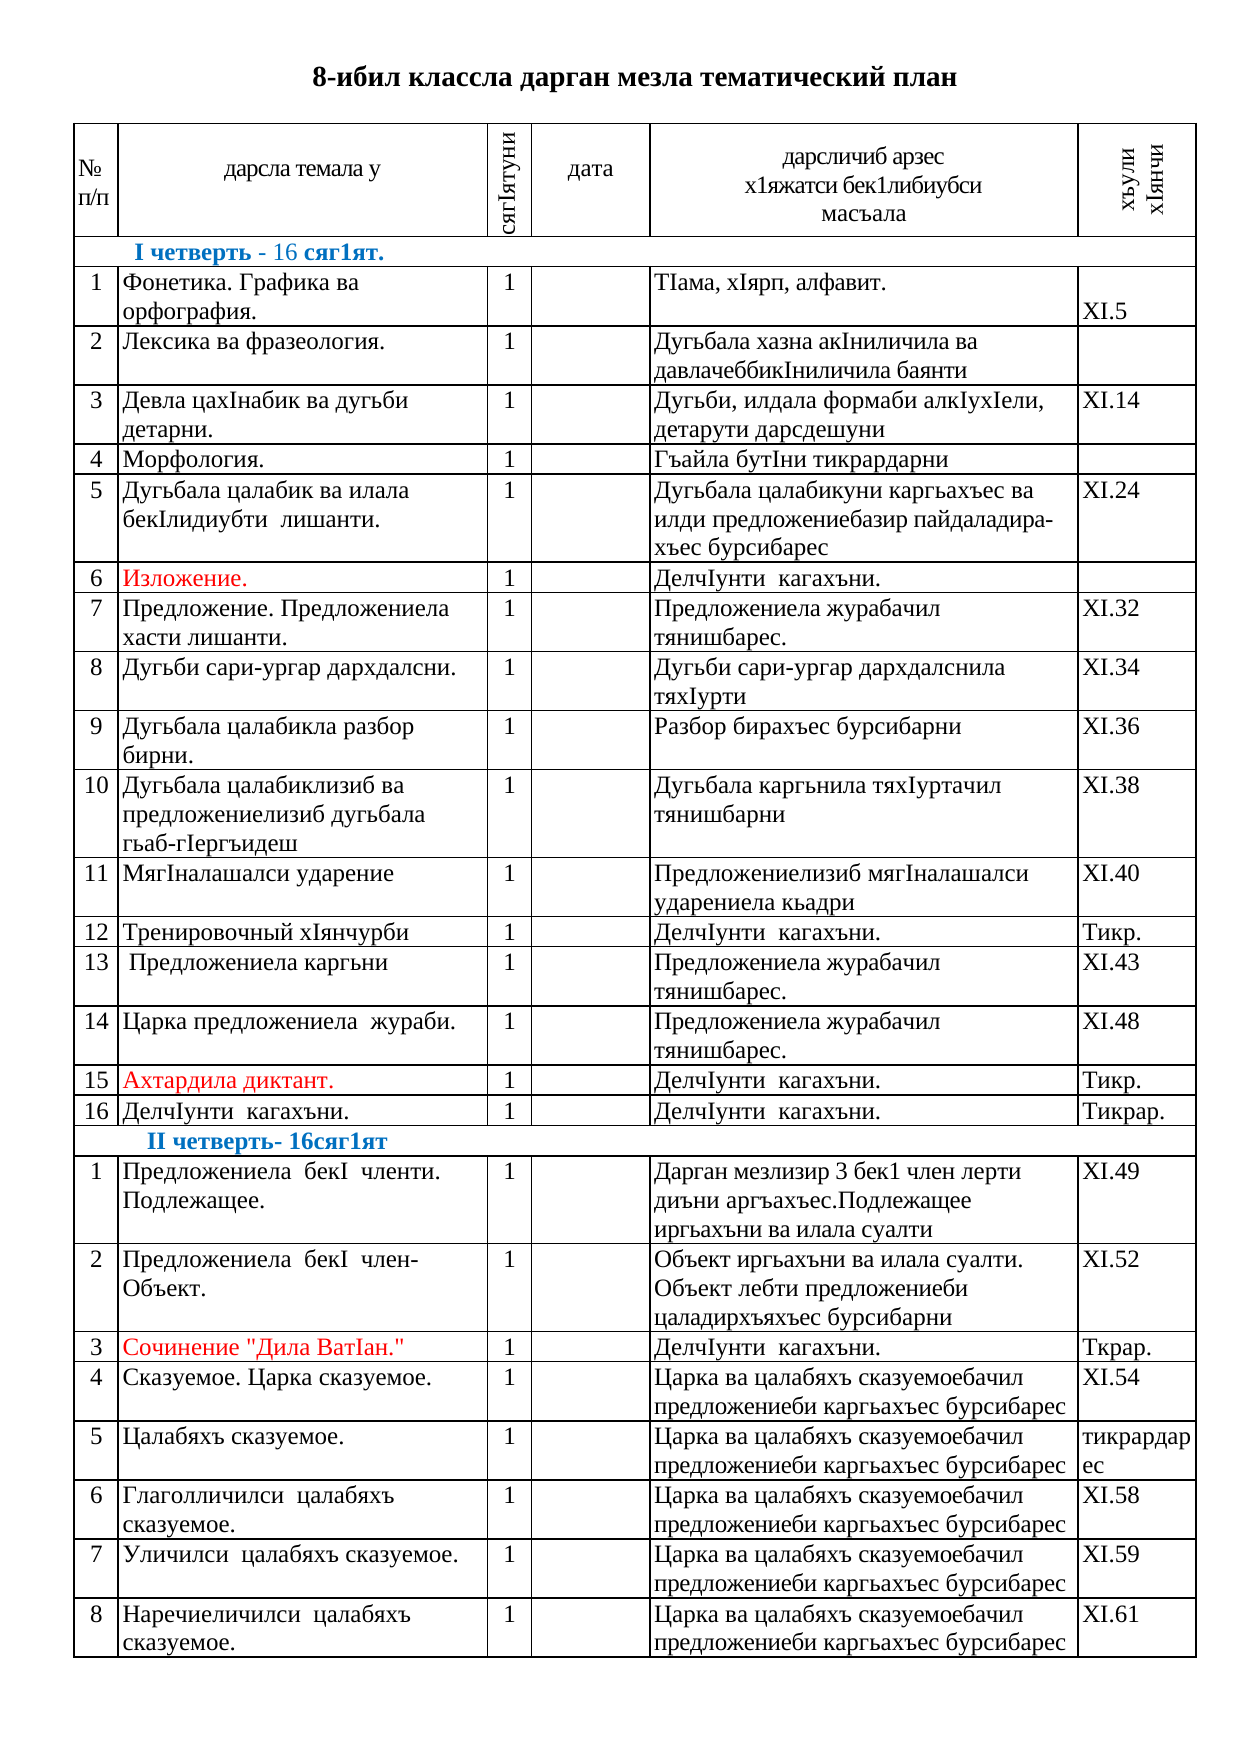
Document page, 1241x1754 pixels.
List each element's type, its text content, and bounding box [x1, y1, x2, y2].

table_cell 1 [488, 711, 531, 769]
table_cell 7 [75, 1540, 117, 1597]
table_cell 9 [75, 711, 117, 769]
table_cell 1 [488, 327, 531, 384]
table_cell [532, 327, 649, 384]
table_cell [532, 1007, 649, 1064]
table_cell 10 [75, 770, 117, 856]
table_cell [651, 1599, 1077, 1656]
table_cell 14 [75, 1007, 117, 1064]
table_cell ХI.14 [1079, 386, 1195, 443]
table_cell ДелчIунти кагахъни. [651, 563, 1077, 591]
table_cell ХI.24 [1079, 475, 1195, 561]
table_cell Сочинение "Дила ВатIан." [119, 1332, 487, 1361]
table_cell [532, 1096, 649, 1124]
table_cell Предложениелизиб мягIналашалси ударениела кьадри [651, 858, 1077, 916]
table_cell I четверть - 16 сяг1ят. [75, 237, 1195, 266]
table_cell [532, 711, 649, 769]
table_cell МягIналашалси ударение [119, 858, 487, 916]
table_cell ХI.49 [1079, 1157, 1195, 1243]
table_cell 16 [75, 1096, 117, 1124]
table_cell 1 [488, 475, 531, 561]
table_cell 1 [488, 1244, 531, 1331]
table_cell [1079, 563, 1195, 591]
table_cell ХI.43 [1079, 947, 1195, 1005]
table_cell 5 [75, 475, 117, 561]
table_cell Цалабяхъ сказуемое. [119, 1422, 487, 1479]
table_cell Лексика ва фразеология. [119, 327, 487, 384]
table_cell [532, 267, 649, 325]
table_cell Дугьбала цалабик ва илала бекIлидиубти лишанти. [119, 475, 487, 561]
table_cell [532, 1066, 649, 1094]
table_cell Предложениела бекI членти. Подлежащее. [119, 1157, 487, 1243]
table_cell [532, 386, 649, 443]
table_cell ДелчIунти кагахъни. [119, 1096, 487, 1124]
table_cell [532, 770, 649, 856]
table_cell [532, 652, 649, 709]
table_cell ХI.40 [1079, 858, 1195, 916]
table_cell Царка ва цалабяхъ сказуемоебачил предложениеби каргьахъес бурсибарес [651, 1422, 1077, 1479]
table_header хъули хIянчи [1079, 124, 1195, 236]
table_cell 11 [75, 858, 117, 916]
table_cell Сказуемое. Царка сказуемое. [119, 1362, 487, 1420]
table_cell ДелчIунти кагахъни. [651, 1096, 1077, 1124]
table_cell 3 [75, 386, 117, 443]
table_cell 1 [75, 267, 117, 325]
table_cell Тикрар. [1079, 1096, 1195, 1124]
table_cell 4 [75, 445, 117, 473]
table_cell Ткрар. [1079, 1332, 1195, 1361]
table_cell ХI.48 [1079, 1007, 1195, 1064]
table_cell ДелчIунти кагахъни. [651, 917, 1077, 946]
table_cell ХI.38 [1079, 770, 1195, 856]
table_cell Дугьбала цалабиклизиб ва предложениелизиб дугьбала гьаб-гIергъидеш [119, 770, 487, 856]
table_cell ХI.54 [1079, 1362, 1195, 1420]
table_cell Дугьбала каргьнила тяхIуртачил тянишбарни [651, 770, 1077, 856]
table_cell Предложениела журабачил тянишбарес. [651, 947, 1077, 1005]
table_cell 1 [488, 947, 531, 1005]
table_cell Разбор бирахъес бурсибарни [651, 711, 1077, 769]
table_cell [532, 445, 649, 473]
table_cell [532, 1540, 649, 1597]
table_cell [1079, 445, 1195, 473]
table_cell Предложениела каргьни [119, 947, 487, 1005]
table_cell [532, 1332, 649, 1361]
table_cell [532, 1422, 649, 1479]
table_cell 1 [75, 1157, 117, 1243]
table_header № п/п [75, 124, 117, 236]
table_cell [532, 563, 649, 591]
table_cell 8 [75, 652, 117, 709]
table_cell Дугьбала цалабикла разбор бирни. [119, 711, 487, 769]
table_cell Предложениела журабачил тянишбарес. [651, 593, 1077, 651]
table_cell Девла цахIнабик ва дугьби детарни. [119, 386, 487, 443]
table_cell [532, 947, 649, 1005]
table_cell 4 [75, 1362, 117, 1420]
table_cell Дугьби сари-ургар дархдалсни. [119, 652, 487, 709]
table_cell 6 [75, 563, 117, 591]
table_cell Дарган мезлизир 3 бек1 член лерти диъни аргъахъес.Подлежащее иргьахъни ва илала суалти [651, 1157, 1077, 1243]
table_cell 1 [488, 1332, 531, 1361]
table_cell 1 [488, 386, 531, 443]
table_cell Ахтардила диктант. [119, 1066, 487, 1094]
table_cell 6 [75, 1481, 117, 1538]
table_cell 2 [75, 1244, 117, 1331]
table_cell [532, 1244, 649, 1331]
table_cell ТIама, хIярп, алфавит. [651, 267, 1077, 325]
table_cell 1 [488, 445, 531, 473]
table_cell 5 [75, 1422, 117, 1479]
table_cell 1 [488, 1362, 531, 1420]
table_cell 1 [488, 1066, 531, 1094]
table_cell 1 [488, 917, 531, 946]
table_cell Гъайла бутIни тикрардарни [651, 445, 1077, 473]
table_cell [1079, 327, 1195, 384]
table_cell 1 [488, 1157, 531, 1243]
table_cell 13 [75, 947, 117, 1005]
table_cell 7 [75, 593, 117, 651]
table_cell ДелчIунти кагахъни. [651, 1332, 1077, 1361]
table_cell [532, 1157, 649, 1243]
table_header сягIятуни [488, 124, 531, 236]
table_header дарсличиб арзес х1яжатси бек1либиубси масъала [651, 124, 1077, 236]
table_cell [532, 1362, 649, 1420]
table_cell Объект иргьахъни ва илала суалти. Объект лебти предложениеби цаладирхъяхъес бурсибарни [651, 1244, 1077, 1331]
table_cell ХI.61 [1079, 1599, 1195, 1656]
table_cell 1 [488, 1096, 531, 1124]
table_cell [532, 917, 649, 946]
table_cell Предложение. Предложениела хасти лишанти. [119, 593, 487, 651]
table_cell 1 [488, 593, 531, 651]
table_header дарсла темала у [119, 124, 487, 236]
table_cell Наречиеличилси цалабяхъ сказуемое. [119, 1599, 487, 1656]
table_cell Уличилси цалабяхъ сказуемое. [119, 1540, 487, 1597]
table_cell 1 [488, 1422, 531, 1479]
table_cell ХI.34 [1079, 652, 1195, 709]
table_cell Царка предложениела жураби. [119, 1007, 487, 1064]
table_cell 1 [488, 1540, 531, 1597]
table_cell Предложениела журабачил тянишбарес. [651, 1007, 1077, 1064]
table_cell Тикр. [1079, 1066, 1195, 1094]
table_cell 1 [488, 1599, 531, 1656]
table_cell ХI.32 [1079, 593, 1195, 651]
table_cell Изложение. [119, 563, 487, 591]
table_cell 1 [488, 267, 531, 325]
table_cell 2 [75, 327, 117, 384]
table_cell Дугьби, илдала формаби алкIухIели, детарути дарсдешуни [651, 386, 1077, 443]
table_cell 1 [488, 652, 531, 709]
table_cell ХI.36 [1079, 711, 1195, 769]
table_cell Тикр. [1079, 917, 1195, 946]
table_cell 1 [488, 1481, 531, 1538]
text 8-ибил классла дарган мезла тематический план [118, 59, 1152, 93]
table_cell ХI.58 [1079, 1481, 1195, 1538]
table_cell Предложениела бекI член- Объект. [119, 1244, 487, 1331]
table_cell 15 [75, 1066, 117, 1094]
table_cell Царка ва цалабяхъ сказуемоебачил предложениеби каргьахъес бурсибарес [651, 1481, 1077, 1538]
table_cell 1 [488, 563, 531, 591]
table_cell ХI.59 [1079, 1540, 1195, 1597]
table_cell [651, 1540, 1077, 1597]
table_cell ХI.52 [1079, 1244, 1195, 1331]
table_cell 1 [488, 770, 531, 856]
table_cell [532, 1481, 649, 1538]
table_cell Морфология. [119, 445, 487, 473]
table_cell Дугьби сари-ургар дархдалснила тяхIурти [651, 652, 1077, 709]
table_cell Глаголличилси цалабяхъ сказуемое. [119, 1481, 487, 1538]
table_cell [532, 593, 649, 651]
table_cell 1 [488, 858, 531, 916]
table_cell 12 [75, 917, 117, 946]
table_cell [532, 858, 649, 916]
table_cell ХI.5 [1079, 267, 1195, 325]
table_header дата [532, 124, 649, 236]
table_cell Царка ва цалабяхъ сказуемоебачил предложениеби каргьахъес бурсибарес [651, 1362, 1077, 1420]
table_cell тикрардарес [1079, 1422, 1195, 1479]
table_cell ДелчIунти кагахъни. [651, 1066, 1077, 1094]
table_cell Дугьбала хазна акIниличила ва давлачеббикIниличила баянти [651, 327, 1077, 384]
table_cell 3 [75, 1332, 117, 1361]
table_cell Фонетика. Графика ва орфография. [119, 267, 487, 325]
table_cell 1 [488, 1007, 531, 1064]
table_cell [532, 475, 649, 561]
table_cell Дугьбала цалабикуни каргьахъес ва илди предложениебазир пайдаладира-хъес бурсибарес [651, 475, 1077, 561]
table_cell 8 [75, 1599, 117, 1656]
table_cell Тренировочный хIянчурби [119, 917, 487, 946]
table_cell II четверть- 16сяг1ят [75, 1126, 1195, 1155]
table_cell [532, 1599, 649, 1656]
